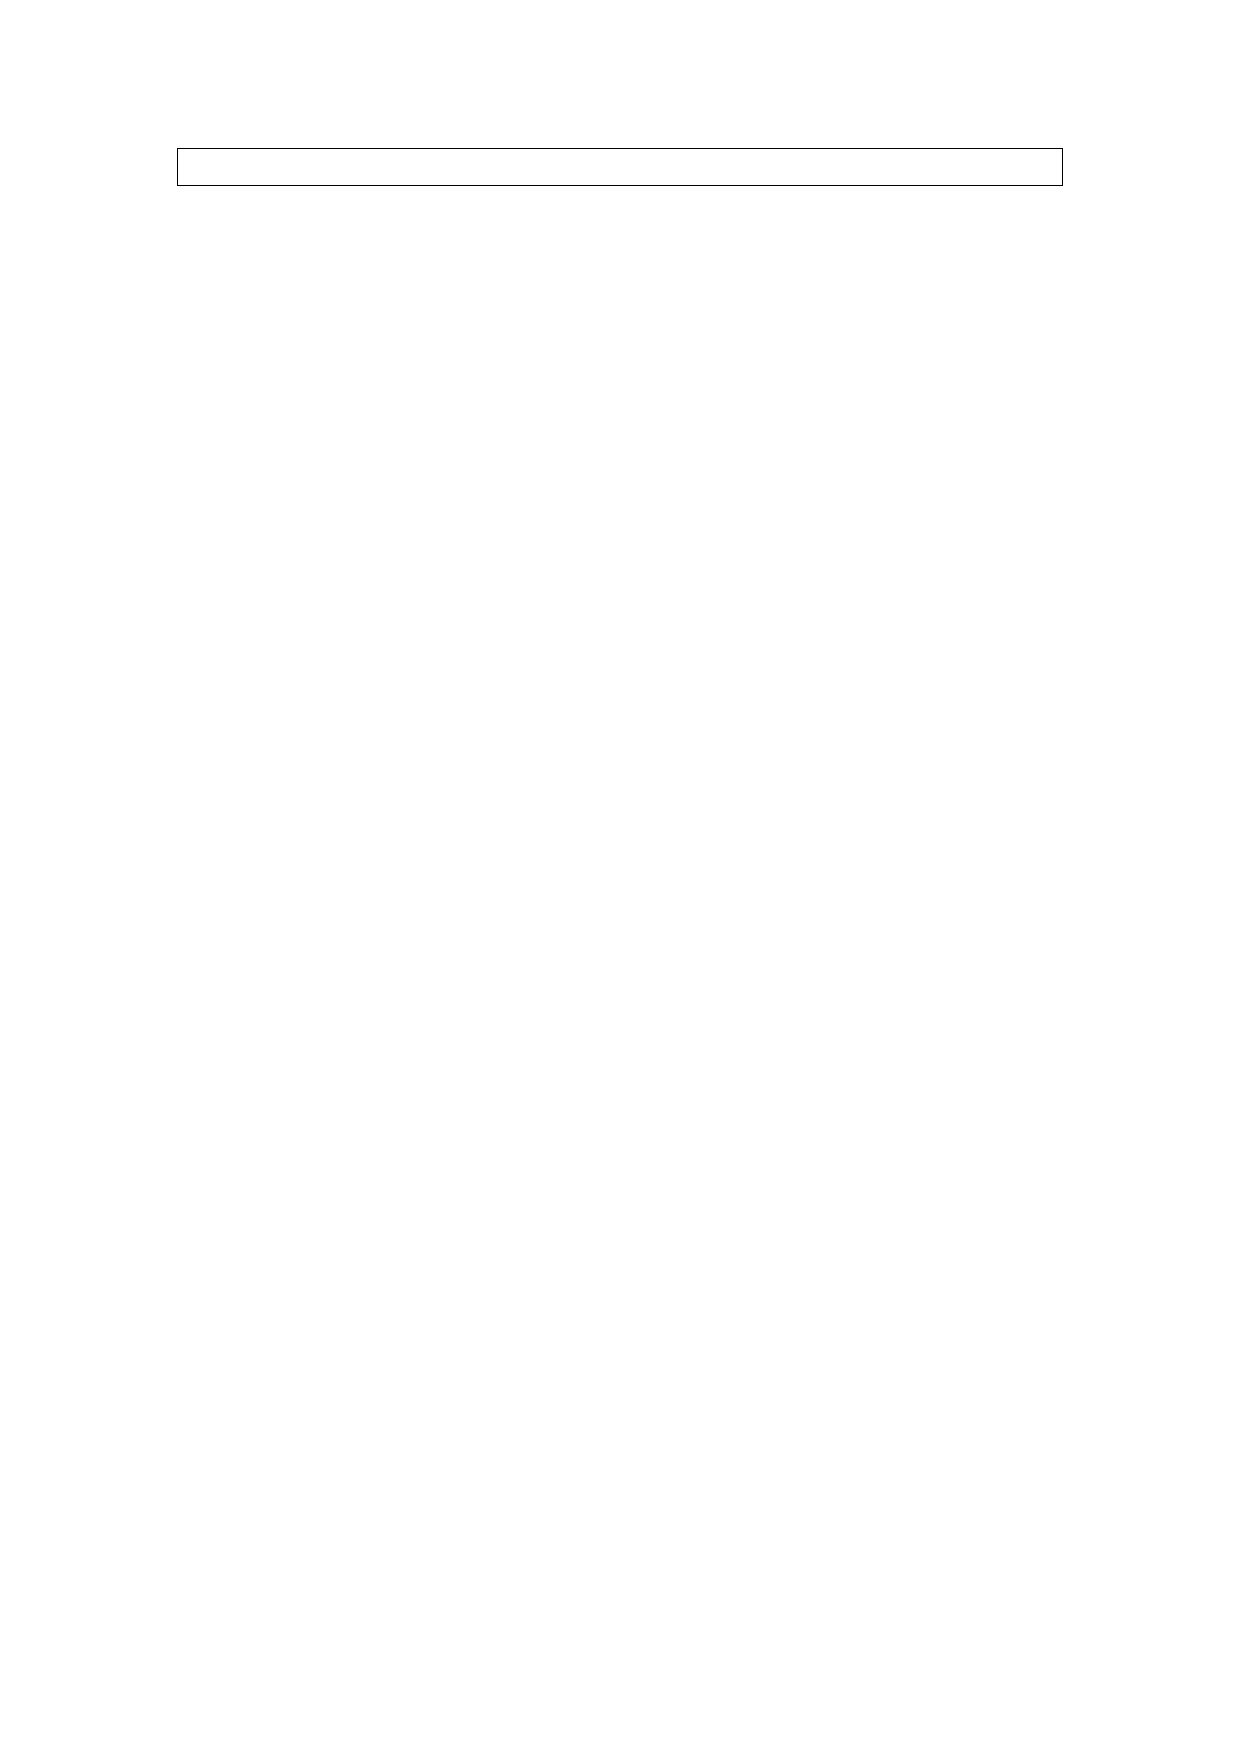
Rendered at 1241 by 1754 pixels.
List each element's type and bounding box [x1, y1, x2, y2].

table_cell [178, 149, 1062, 185]
